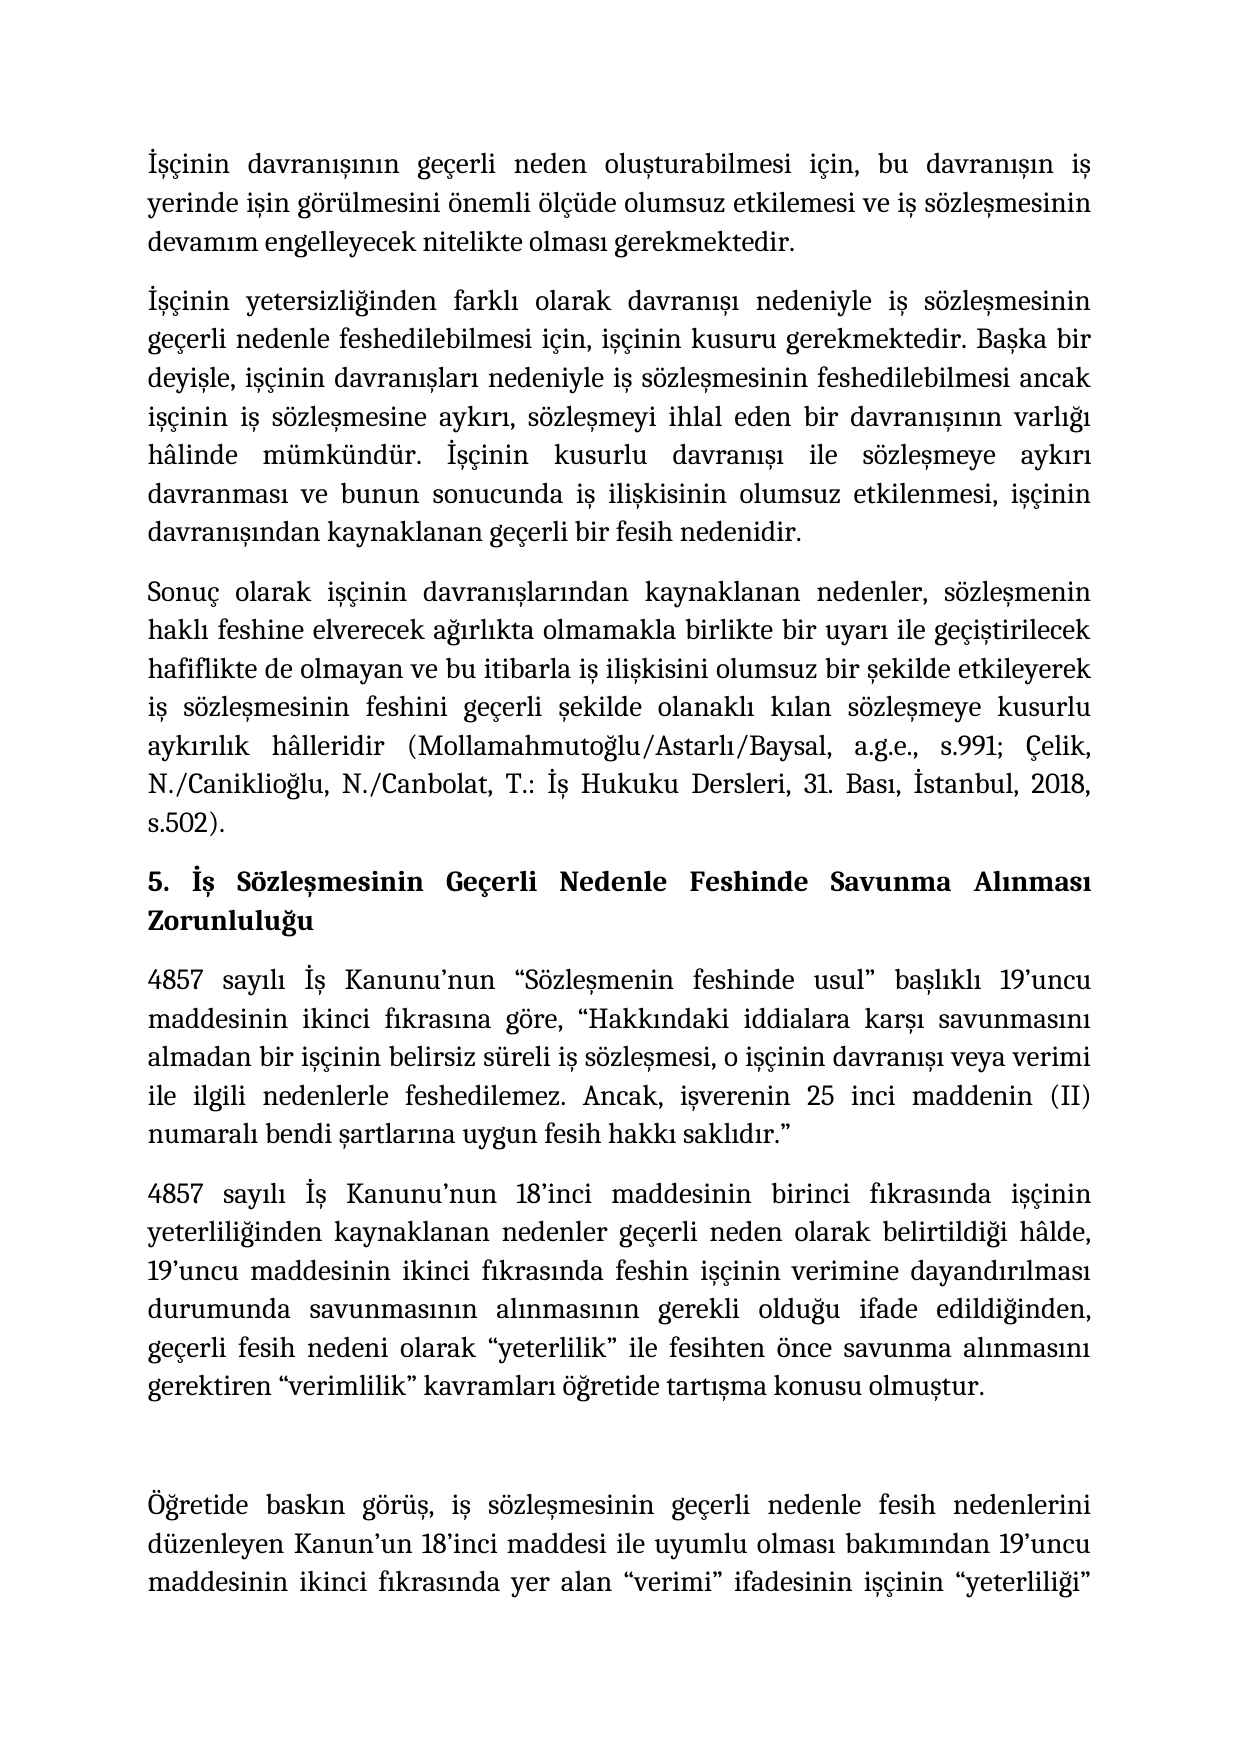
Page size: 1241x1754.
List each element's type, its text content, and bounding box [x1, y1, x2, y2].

text 5. İş Sözleşmesinin Geçerli Nedenle Feshinde Savunma Alınması Zorunluluğu [148, 865, 1093, 937]
text 4857 sayılı İş Kanunu’nun 18’inci maddesinin birinci fıkrasında işçinin yeterliliğinden kaynaklanan nedenler geçerli neden olarak belirtildiği hâlde, 19’uncu maddesinin ikinci fıkrasında feshin işçinin verimine dayandırılması durumunda savunmasının alınmasının gerekli olduğu ifade edildiğinden, geçerli fesih nedeni olarak “yeterlilik” ile fesihten önce savunma alınmasını gerektiren “verimlilik” kavramları öğretide tartışma konusu olmuştur. [148, 1177, 1093, 1403]
text İşçinin davranışının geçerli neden oluşturabilmesi için, bu davranışın iş yerinde işin görülmesini önemli ölçüde olumsuz etkilemesi ve iş sözleşmesinin devamım engelleyecek nitelikte olması gerekmektedir. [148, 148, 1093, 258]
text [148, 1488, 1093, 1599]
text Sonuç olarak işçinin davranışlarından kaynaklanan nedenler, sözleşmenin haklı feshine elverecek ağırlıkta olmamakla birlikte bir uyarı ile geçiştirilecek hafiflikte de olmayan ve bu itibarla iş ilişkisini olumsuz bir şekilde etkileyerek iş sözleşmesinin feshini geçerli şekilde olanaklı kılan sözleşmeye kusurlu aykırılık hâlleridir (Mollamahmutoğlu/Astarlı/Baysal, a.g.e., s.991; Çelik, N./Caniklioğlu, N./Canbolat, T.: İş Hukuku Dersleri, 31. Bası, İstanbul, 2018, s.502). [148, 575, 1093, 839]
text İşçinin yetersizliğinden farklı olarak davranışı nedeniyle iş sözleşmesinin geçerli nedenle feshedilebilmesi için, işçinin kusuru gerekmektedir. Başka bir deyişle, işçinin davranışları nedeniyle iş sözleşmesinin feshedilebilmesi ancak işçinin iş sözleşmesine aykırı, sözleşmeyi ihlal eden bir davranışının varlığı hâlinde mümkündür. İşçinin kusurlu davranışı ile sözleşmeye aykırı davranması ve bunun sonucunda iş ilişkisinin olumsuz etkilenmesi, işçinin davranışından kaynaklanan geçerli bir fesih nedenidir. [148, 284, 1093, 549]
text 4857 sayılı İş Kanunu’nun “Sözleşmenin feshinde usul” başlıklı 19’uncu maddesinin ikinci fıkrasına göre, “Hakkındaki iddialara karşı savunmasını almadan bir işçinin belirsiz süreli iş sözleşmesi, o işçinin davranışı veya verimi ile ilgili nedenlerle feshedilemez. Ancak, işverenin 25 inci maddenin (II) numaralı bendi şartlarına uygun fesih hakkı saklıdır.” [148, 963, 1093, 1151]
